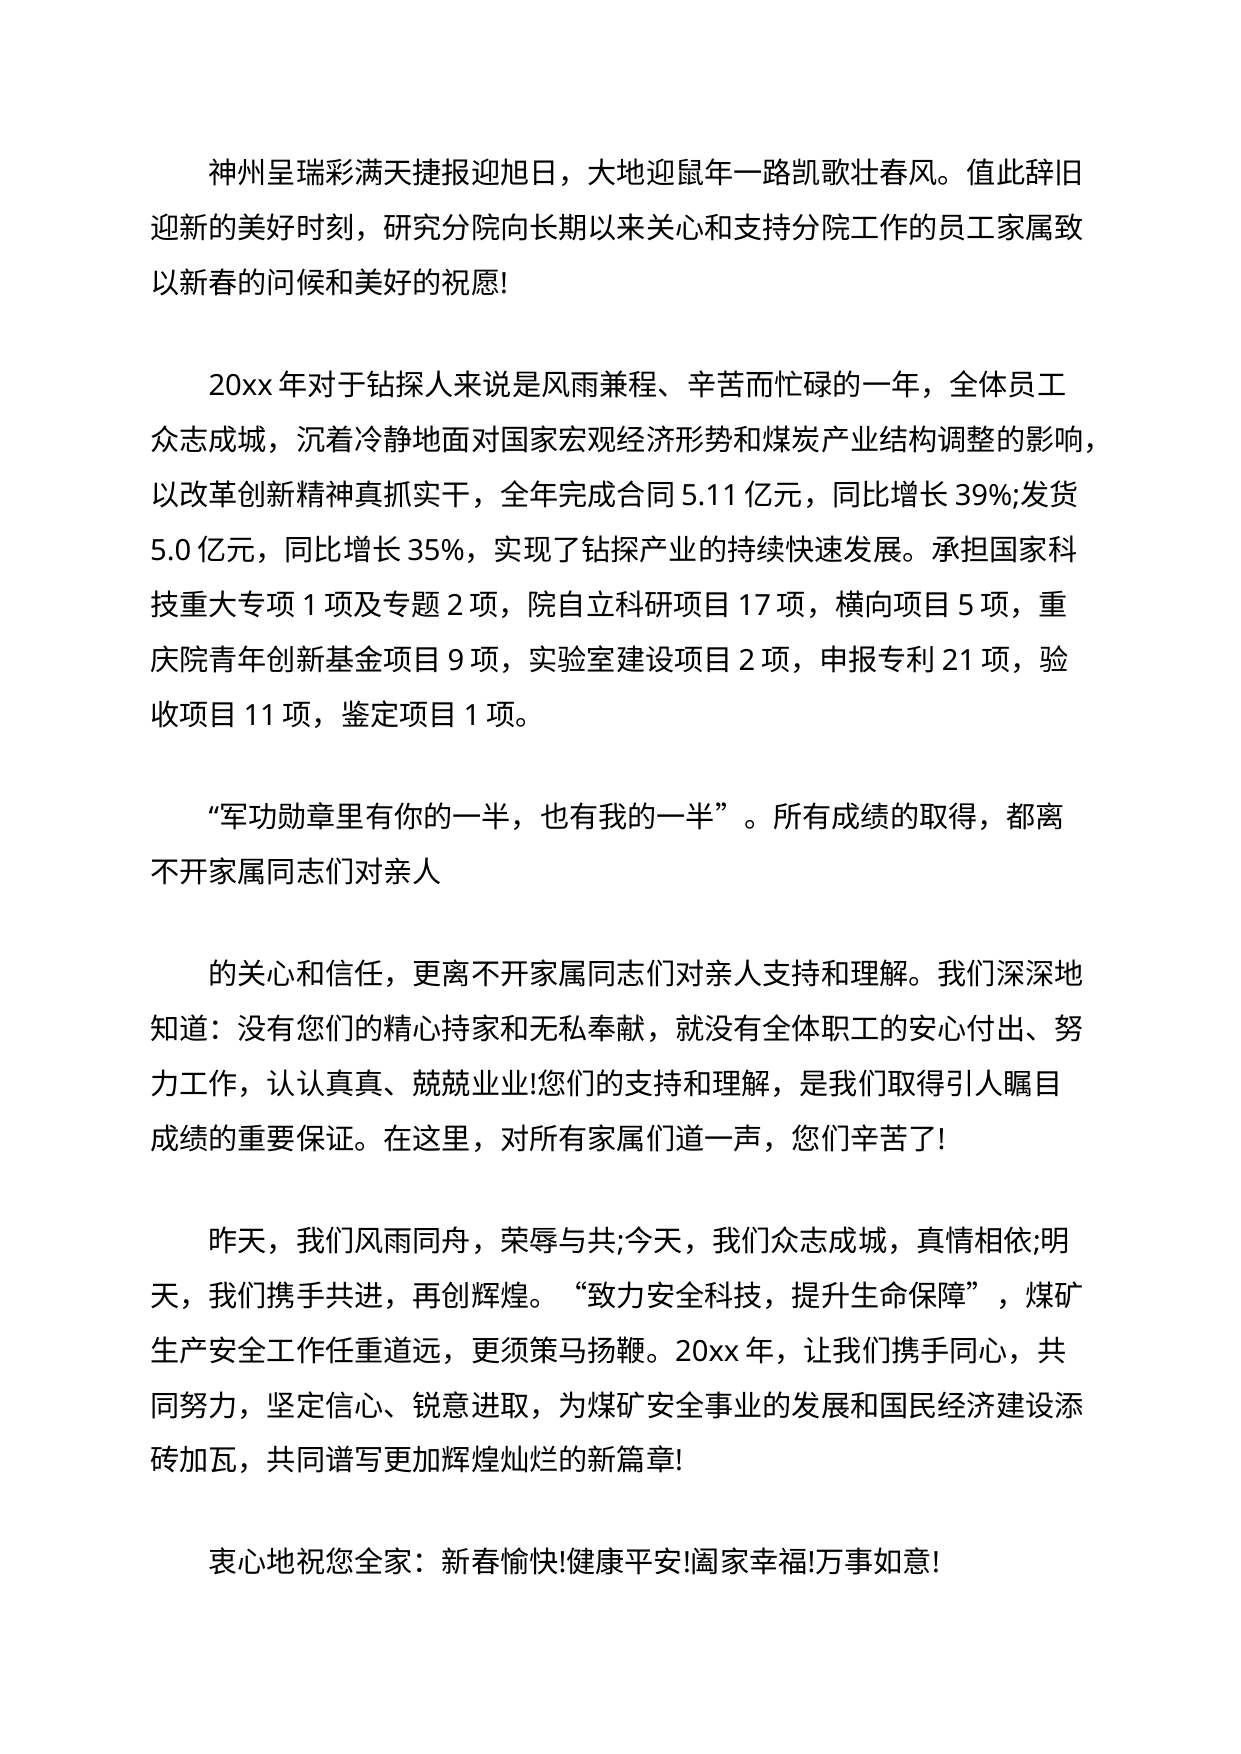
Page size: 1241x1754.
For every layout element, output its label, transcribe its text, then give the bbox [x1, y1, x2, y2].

text 20xx年对于钻探人来说是风雨兼程、辛苦而忙碌的一年，全体员工众志成城，沉着冷静地面对国家宏观经济形势和煤炭产业结构调整的影响，以改革创新精神真抓实干，全年完成合同5.11亿元，同比增长39%;发货5.0亿元，同比增长35%，实现了钻探产业的持续快速发展。承担国家科技重大专项1项及专题2项，院自立科研项目17项，横向项目5项，重庆院青年创新基金项目9项，实验室建设项目2项，申报专利21项，验收项目11项，鉴定项目1项。 [150, 362, 1090, 734]
text 的关心和信任，更离不开家属同志们对亲人支持和理解。我们深深地知道：没有您们的精心持家和无私奉献，就没有全体职工的安心付出、努力工作，认认真真、兢兢业业!您们的支持和理解，是我们取得引人瞩目成绩的重要保证。在这里，对所有家属们道一声，您们辛苦了! [150, 950, 1090, 1158]
text 衷心地祝您全家：新春愉快!健康平安!阖家幸福!万事如意! [150, 1539, 1090, 1581]
text 昨天，我们风雨同舟，荣辱与共;今天，我们众志成城，真情相依;明天，我们携手共进，再创辉煌。“致力安全科技，提升生命保障”，煤矿生产安全工作任重道远，更须策马扬鞭。20xx年，让我们携手同心，共同努力，坚定信心、锐意进取，为煤矿安全事业的发展和国民经济建设添砖加瓦，共同谱写更加辉煌灿烂的新篇章! [150, 1217, 1090, 1479]
text 神州呈瑞彩满天捷报迎旭日，大地迎鼠年一路凯歌壮春风。值此辞旧迎新的美好时刻，研究分院向长期以来关心和支持分院工作的员工家属致以新春的问候和美好的祝愿! [150, 150, 1090, 302]
text “军功勋章里有你的一半，也有我的一半”。所有成绩的取得，都离不开家属同志们对亲人 [150, 794, 1090, 891]
